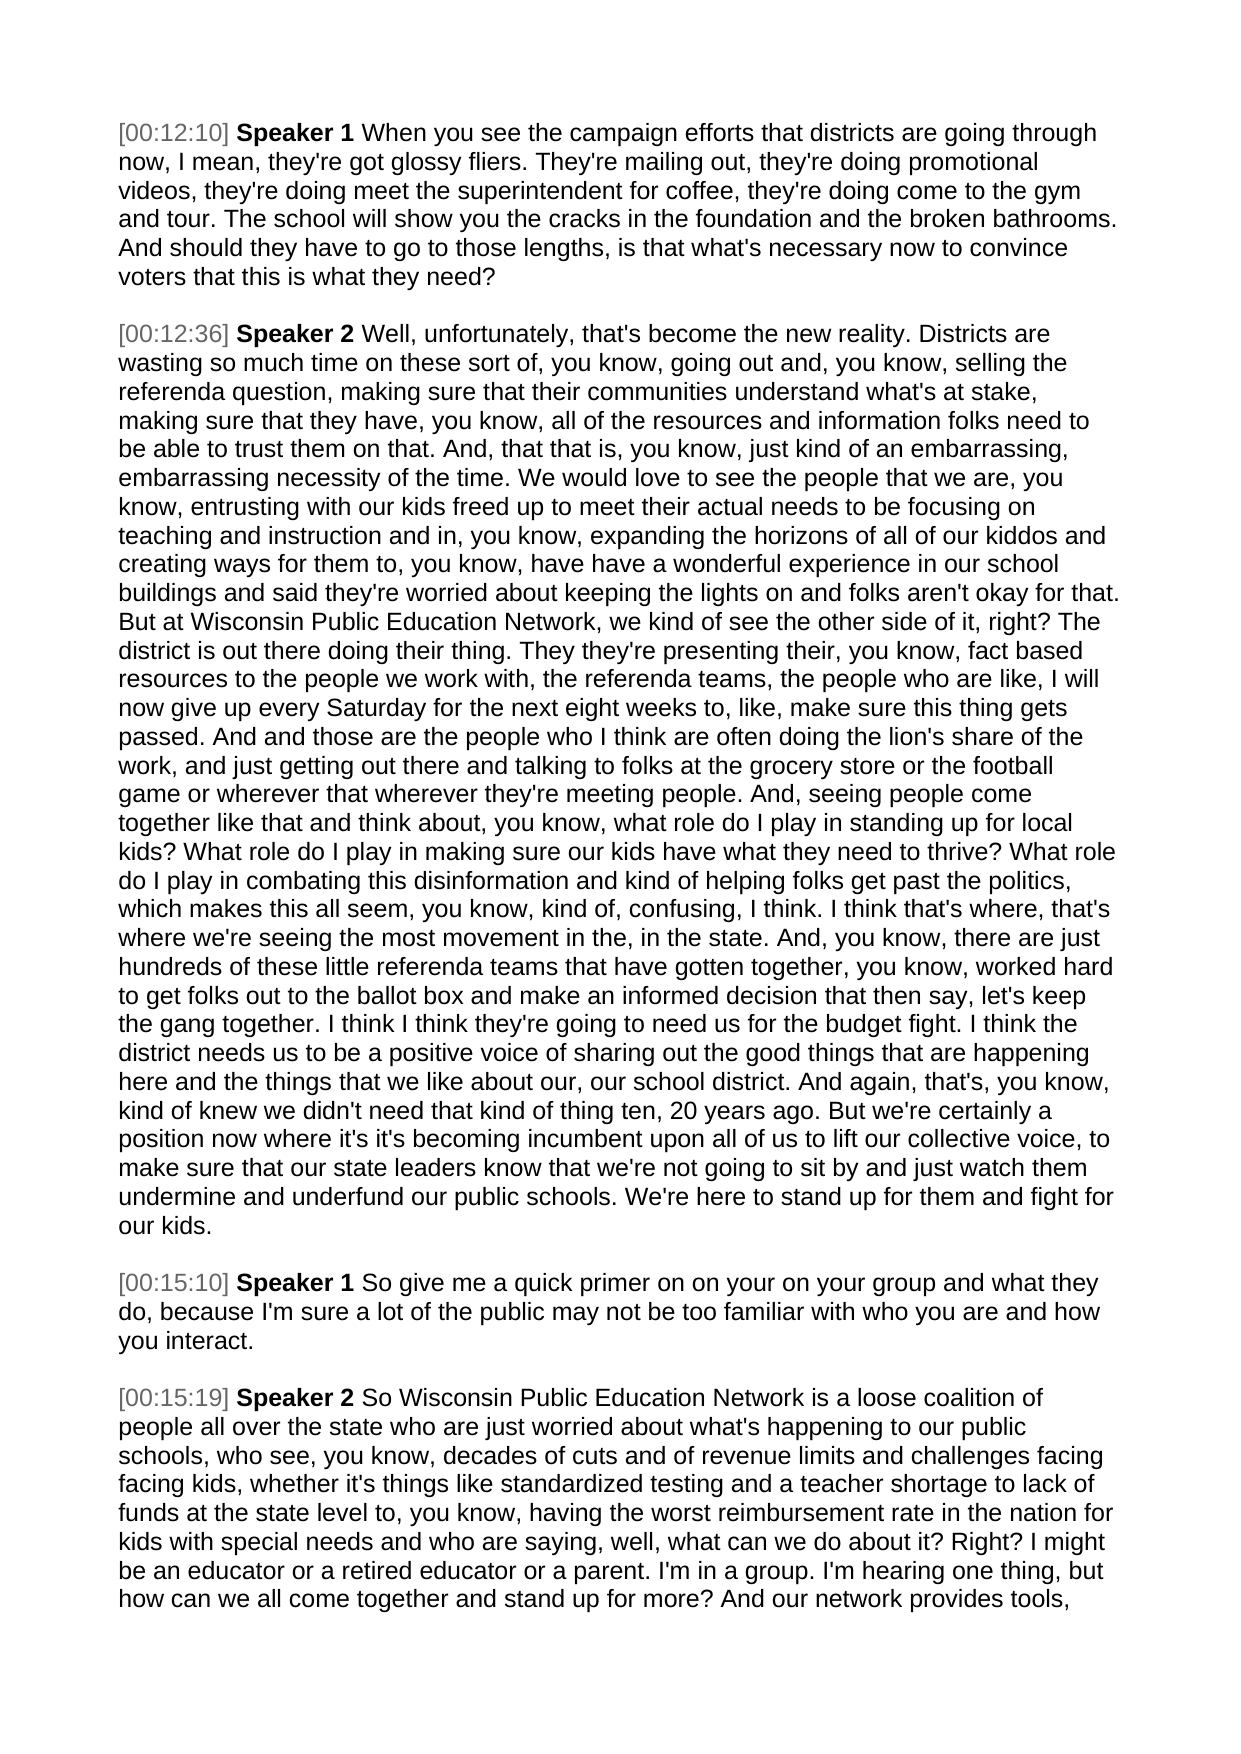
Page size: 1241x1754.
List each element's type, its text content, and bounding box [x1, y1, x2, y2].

text [00:12:36] Speaker 2 Well, unfortunately, that's become the new reality. Districts are wasting so much time on these sort of, you know, going out and, you know, selling the referenda question, making sure that their communities understand what's at stake, making sure that they have, you know, all of the resources and information folks need to be able to trust them on that. And, that that is, you know, just kind of an embarrassing, embarrassing necessity of the time. We would love to see the people that we are, you know, entrusting with our kids freed up to meet their actual needs to be focusing on teaching and instruction and in, you know, expanding the horizons of all of our kiddos and creating ways for them to, you know, have have a wonderful experience in our school buildings and said they're worried about keeping the lights on and folks aren't okay for that. But at Wisconsin Public Education Network, we kind of see the other side of it, right? The district is out there doing their thing. They they're presenting their, you know, fact based resources to the people we work with, the referenda teams, the people who are like, I will now give up every Saturday for the next eight weeks to, like, make sure this thing gets passed. And and those are the people who I think are often doing the lion's share of the work, and just getting out there and talking to folks at the grocery store or the football game or wherever that wherever they're meeting people. And, seeing people come together like that and think about, you know, what role do I play in standing up for local kids? What role do I play in making sure our kids have what they need to thrive? What role do I play in combating this disinformation and kind of helping folks get past the politics, which makes this all seem, you know, kind of, confusing, I think. I think that's where, that's where we're seeing the most movement in the, in the state. And, you know, there are just hundreds of these little referenda teams that have gotten together, you know, worked hard to get folks out to the ballot box and make an informed decision that then say, let's keep the gang together. I think I think they're going to need us for the budget fight. I think the district needs us to be a positive voice of sharing out the good things that are happening here and the things that we like about our, our school district. And again, that's, you know, kind of knew we didn't need that kind of thing ten, 20 years ago. But we're certainly a position now where it's it's becoming incumbent upon all of us to lift our collective voice, to make sure that our state leaders know that we're not going to sit by and just watch them undermine and underfund our public schools. We're here to stand up for them and fight for our kids. [118, 319, 1122, 1239]
text [00:12:10] Speaker 1 When you see the campaign efforts that districts are going through now, I mean, they're got glossy fliers. They're mailing out, they're doing promotional videos, they're doing meet the superintendent for coffee, they're doing come to the gym and tour. The school will show you the cracks in the foundation and the broken bathrooms. And should they have to go to those lengths, is that what's necessary now to convince voters that this is what they need? [118, 118, 1122, 291]
text [00:15:10] Speaker 1 So give me a quick primer on on your on your group and what they do, because I'm sure a lot of the public may not be too familiar with who you are and how you interact. [118, 1268, 1122, 1354]
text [118, 1383, 1122, 1613]
